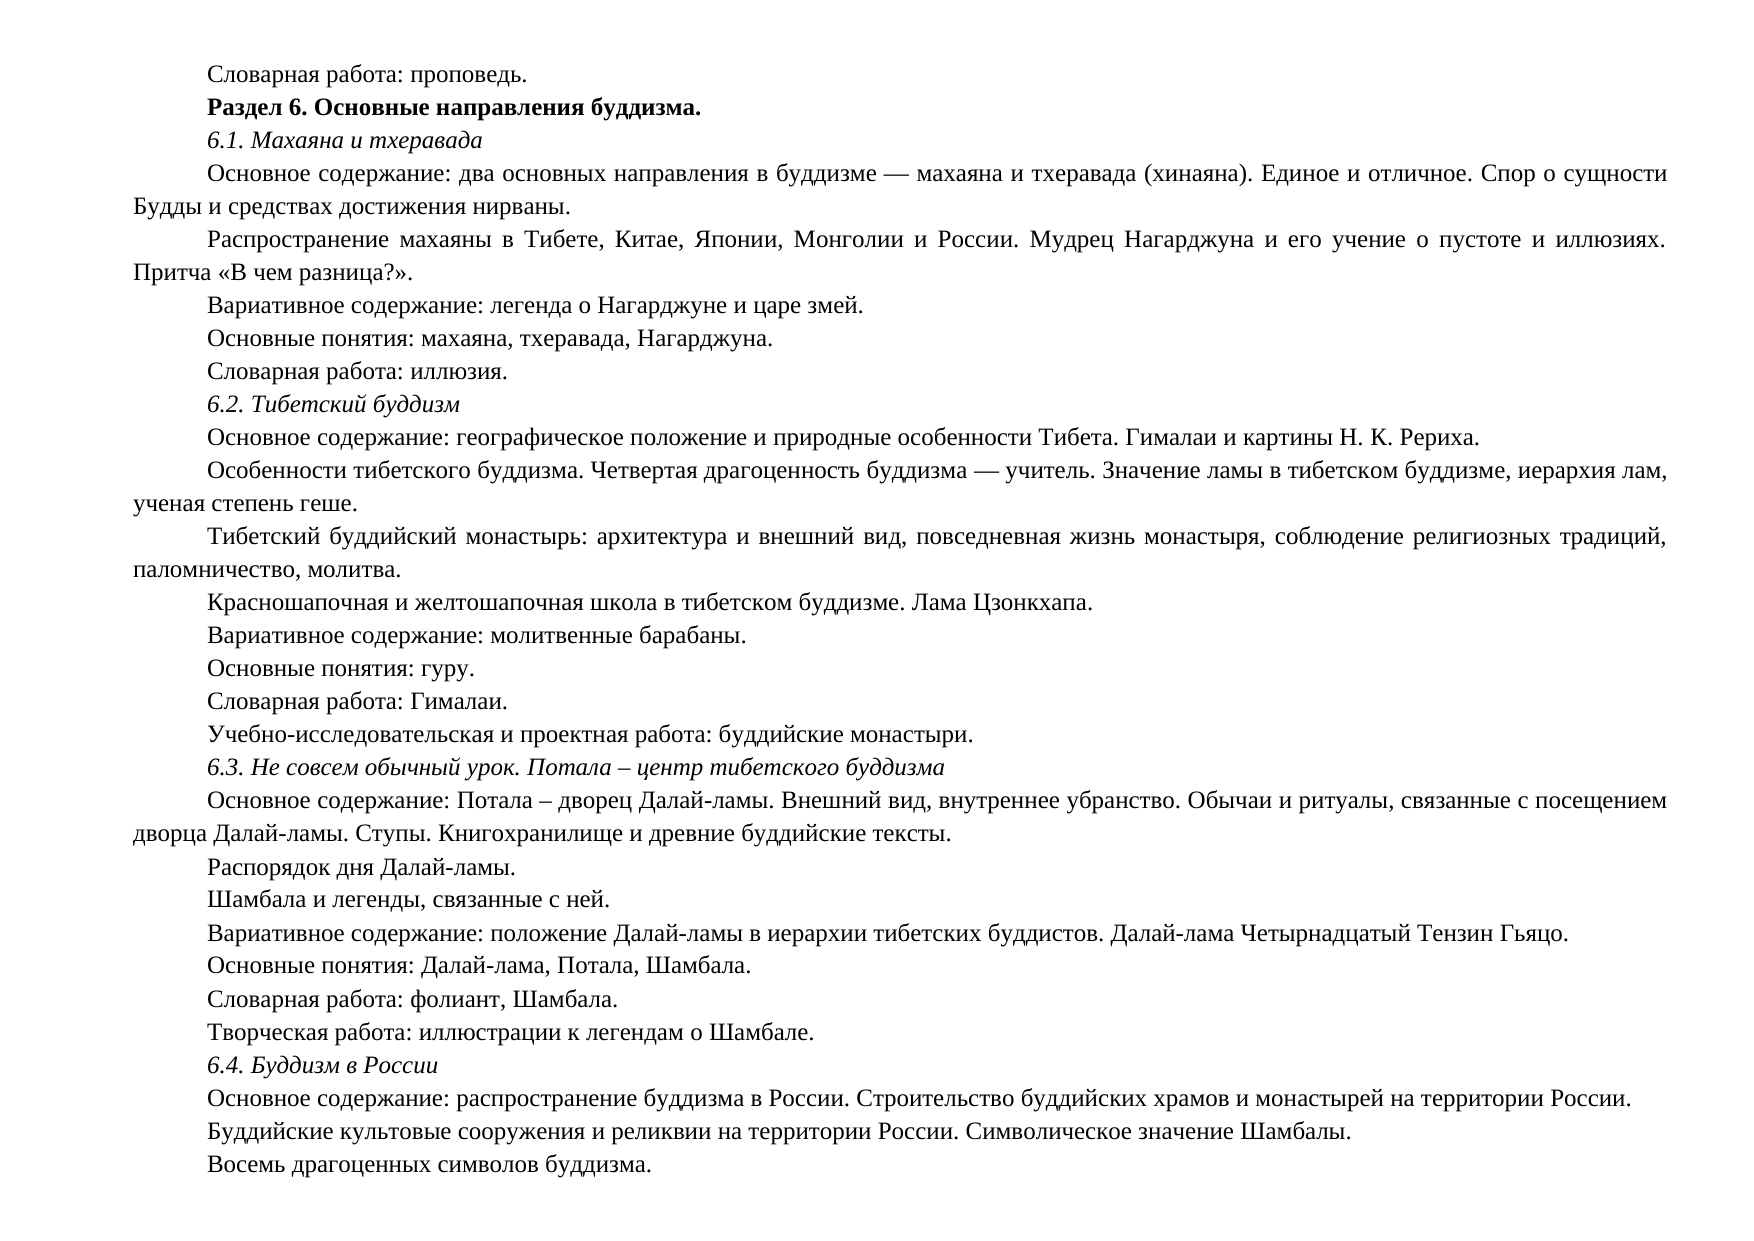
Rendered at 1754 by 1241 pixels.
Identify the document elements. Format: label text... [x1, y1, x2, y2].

text Вариативное содержание: положение Далай-ламы в иерархии тибетских буддистов. Далай-лама Четырнадцатый Тензин Гьяцо. [133, 918, 1668, 946]
text Словарная работа: фолиант, Шамбала. [133, 984, 1668, 1012]
text Основное содержание: географическое положение и природные особенности Тибета. Гималаи и картины Н. К. Рериха. [133, 422, 1668, 451]
text 6.4. Буддизм в России [133, 1050, 1668, 1078]
text Шамбала и легенды, связанные с ней. [133, 884, 1668, 913]
text Вариативное содержание: легенда о Нагарджуне и царе змей. [133, 290, 1668, 319]
text Красношапочная и желтошапочная школа в тибетском буддизме. Лама Цзонкхапа. [133, 587, 1668, 616]
text Буддийские культовые сооружения и реликвии на территории России. Символическое значение Шамбалы. [133, 1116, 1668, 1144]
text Вариативное содержание: молитвенные барабаны. [133, 620, 1668, 649]
text Основное содержание: распространение буддизма в России. Строительство буддийских храмов и монастырей на территории России. [133, 1083, 1668, 1111]
text Особенности тибетского буддизма. Четвертая драгоценность буддизма — учитель. Значение ламы в тибетском буддизме, иерархия лам, ученая степень геше. [133, 455, 1668, 517]
text Раздел 6. Основные направления буддизма. [133, 92, 1668, 121]
text Основное содержание: Потала – дворец Далай-ламы. Внешний вид, внутреннее убранство. Обычаи и ритуалы, связанные с посещением дворца Далай-ламы. Ступы. Книгохранилище и древние буддийские тексты. [133, 786, 1668, 847]
text Распорядок дня Далай-ламы. [133, 852, 1668, 880]
text Основное содержание: два основных направления в буддизме — махаяна и тхеравада (хинаяна). Единое и отличное. Спор о сущности Будды и средствах достижения нирваны. [133, 158, 1668, 220]
text Основные понятия: махаяна, тхеравада, Нагарджуна. [133, 323, 1668, 352]
text 6.3. Не совсем обычный урок. Потала – центр тибетского буддизма [133, 752, 1668, 781]
text Словарная работа: иллюзия. [133, 356, 1668, 385]
text 6.1. Махаяна и тхеравада [133, 125, 1668, 154]
text Распространение махаяны в Тибете, Китае, Японии, Монголии и России. Мудрец Нагарджуна и его учение о пустоте и иллюзиях. Притча «В чем разница?». [133, 224, 1668, 286]
text Словарная работа: Гималаи. [133, 686, 1668, 715]
text Словарная работа: проповедь. [133, 59, 1668, 88]
text Восемь драгоценных символов буддизма. [133, 1149, 1668, 1177]
text Творческая работа: иллюстрации к легендам о Шамбале. [133, 1017, 1668, 1045]
text 6.2. Тибетский буддизм [133, 389, 1668, 418]
text Учебно-исследовательская и проектная работа: буддийские монастыри. [133, 719, 1668, 748]
text Основные понятия: гуру. [133, 653, 1668, 682]
text Тибетский буддийский монастырь: архитектура и внешний вид, повседневная жизнь монастыря, соблюдение религиозных традиций, паломничество, молитва. [133, 521, 1668, 583]
text Основные понятия: Далай-лама, Потала, Шамбала. [133, 951, 1668, 979]
